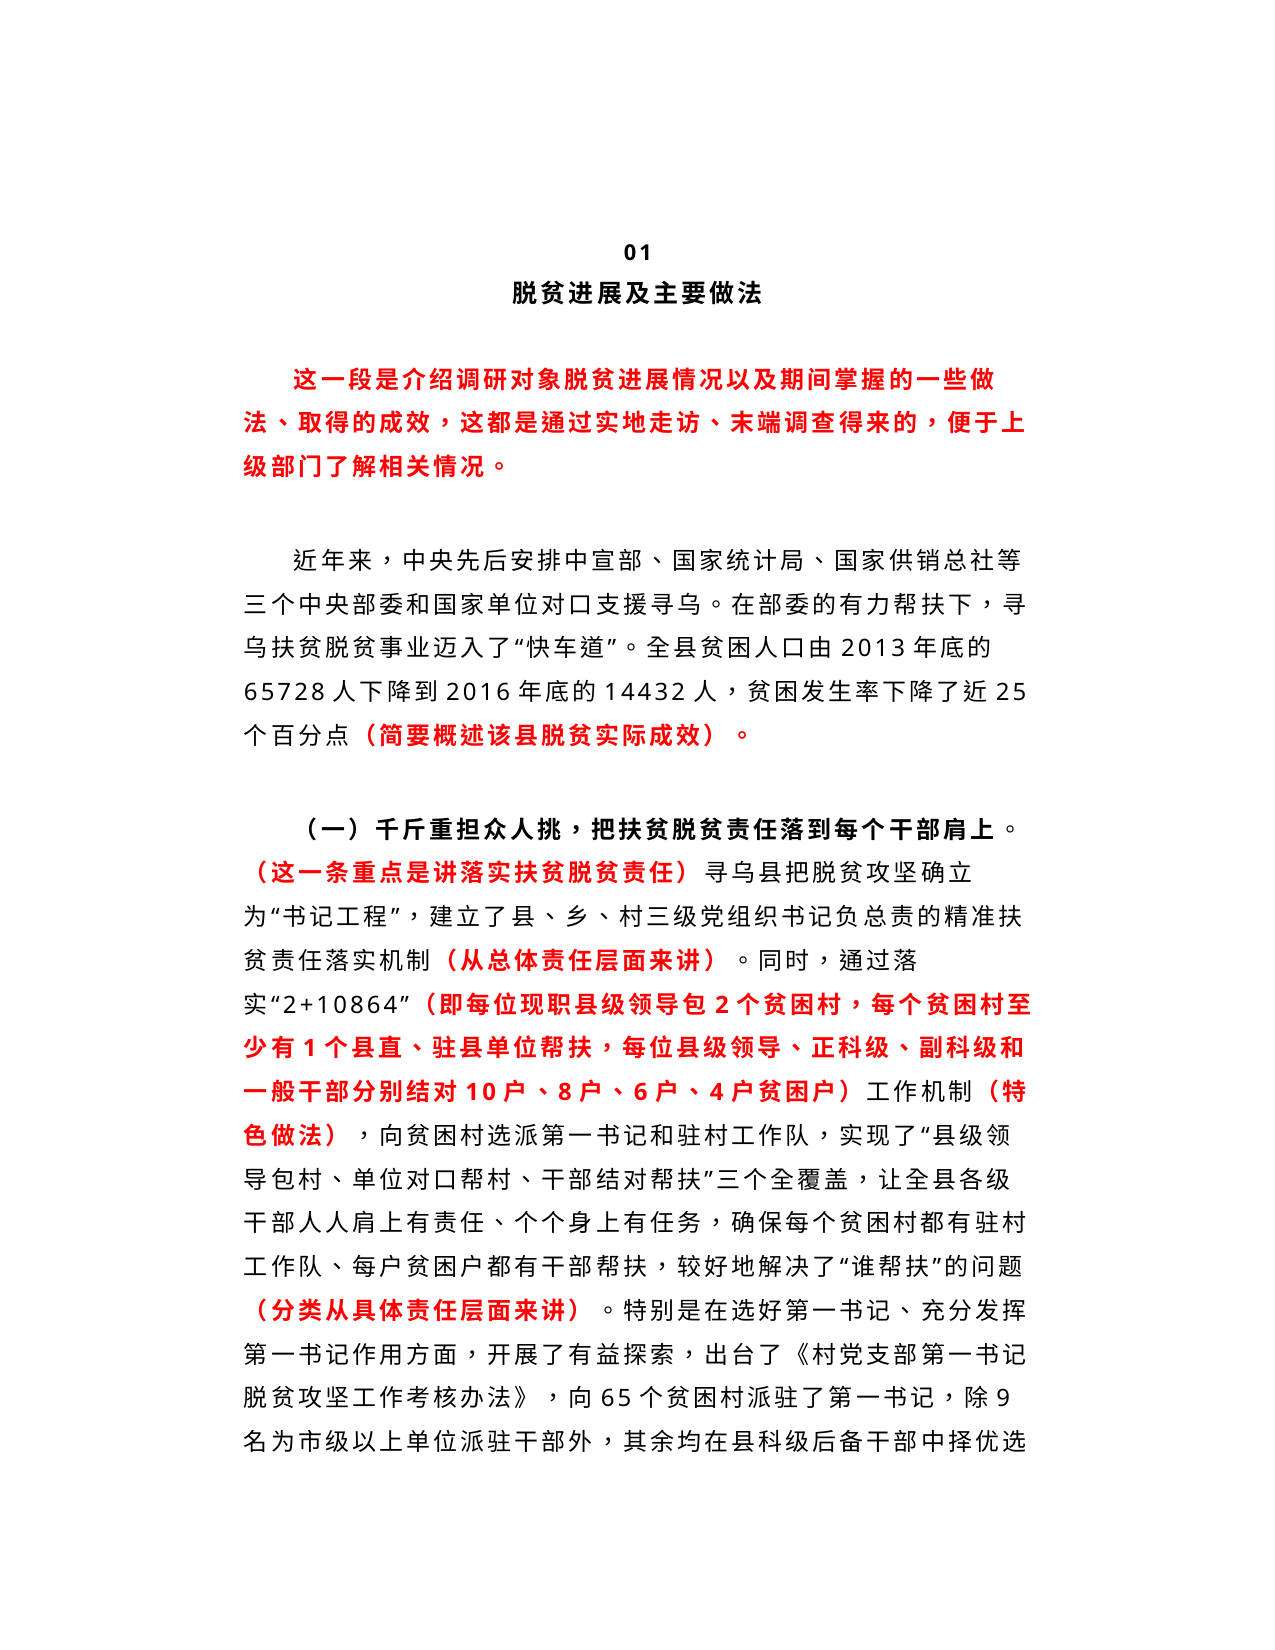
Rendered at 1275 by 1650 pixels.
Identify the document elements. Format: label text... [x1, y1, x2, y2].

text 这一段是介绍调研对象脱贫进展情况以及期间掌握的一些做法、取得的成效，这都是通过实地走访、末端调查得来的，便于上级部门了解相关情况。 [244, 351, 1031, 482]
text 脱贫进展及主要做法 [227, 266, 1048, 310]
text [244, 801, 1031, 1457]
text 近年来，中央先后安排中宣部、国家统计局、国家供销总社等三个中央部委和国家单位对口支援寻乌。在部委的有力帮扶下，寻乌扶贫脱贫事业迈入了“快车道”。全县贫困人口由2013年底的65728人下降到2016年底的14432人，贫困发生率下降了近25个百分点（简要概述该县脱贫实际成效）。 [244, 532, 1031, 751]
text 01 [227, 222, 1048, 266]
